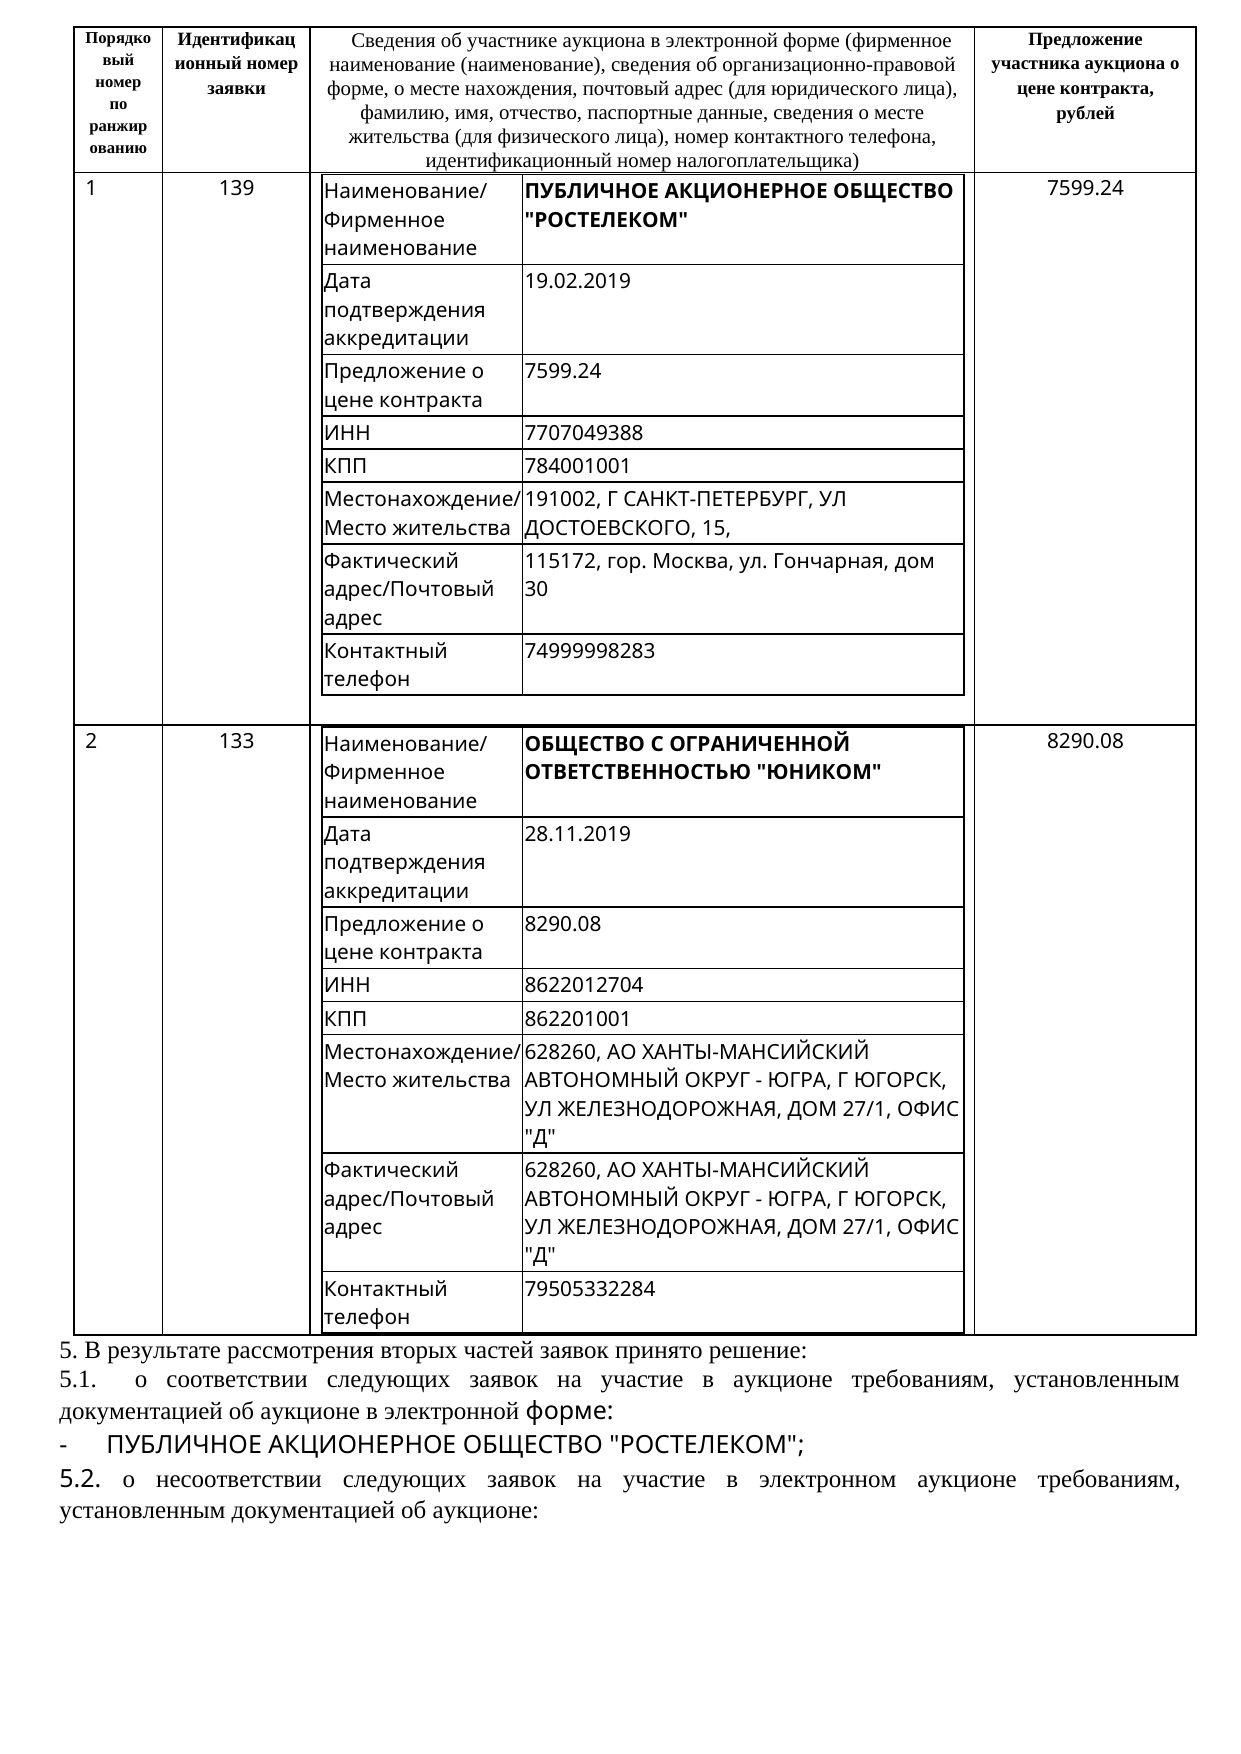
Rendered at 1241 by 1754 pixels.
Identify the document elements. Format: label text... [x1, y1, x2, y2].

text - ПУБЛИЧНОЕ АКЦИОНЕРНОЕ ОБЩЕСТВО "РОСТЕЛЕКОМ"; [59, 1427, 1181, 1461]
table_cell [523, 818, 963, 906]
table_cell [523, 728, 963, 816]
table_cell [323, 1035, 522, 1152]
text 5.1. о соответствии следующих заявок на участие в аукционе требованиям, установленным документацией об аукционе в электронной форме: [59, 1364, 1181, 1427]
table_cell [523, 1272, 963, 1332]
table_header Идентификационный номер заявки [163, 28, 309, 172]
table_header Сведения об участнике аукциона в электронной форме (фирменное наименование (наименование), сведения об организационно-правовой форме, о месте нахождения, почтовый адрес (для юридического лица), фамилию, имя, отчество, паспортные данные, сведения о месте жительства (для физического лица), номер контактного телефона, идентификационный номер налогоплательщика) [311, 28, 974, 172]
table_cell [311, 726, 321, 1334]
table_cell [523, 1035, 963, 1152]
table_cell 1 [75, 173, 162, 724]
table_cell [523, 969, 963, 1001]
table_cell [523, 908, 963, 968]
table_cell 133 [163, 726, 309, 1334]
table_cell [965, 726, 974, 1334]
table_cell [323, 728, 522, 816]
table_cell [323, 1154, 522, 1271]
table_cell [323, 1002, 522, 1034]
table_cell [523, 1002, 963, 1034]
table_cell [523, 1154, 963, 1271]
table_cell 8290.08 [975, 726, 1195, 1334]
table_cell [311, 173, 974, 724]
table_header Предложение участника аукциона о цене контракта, рублей [975, 28, 1195, 172]
text 5. В результате рассмотрения вторых частей заявок принято решение: [59, 1335, 1181, 1364]
table_cell [323, 1272, 522, 1332]
table_cell [323, 818, 522, 906]
table_cell [323, 969, 522, 1001]
table_cell [323, 908, 522, 968]
table_cell 139 [163, 173, 309, 724]
text 5.2. о несоответствии следующих заявок на участие в электронном аукционе требованиям, установленным документацией об аукционе: [59, 1461, 1181, 1524]
table_cell 2 [75, 726, 162, 1334]
table_cell 7599.24 [975, 173, 1195, 724]
table_header Порядковый номер по ранжированию [75, 28, 162, 172]
